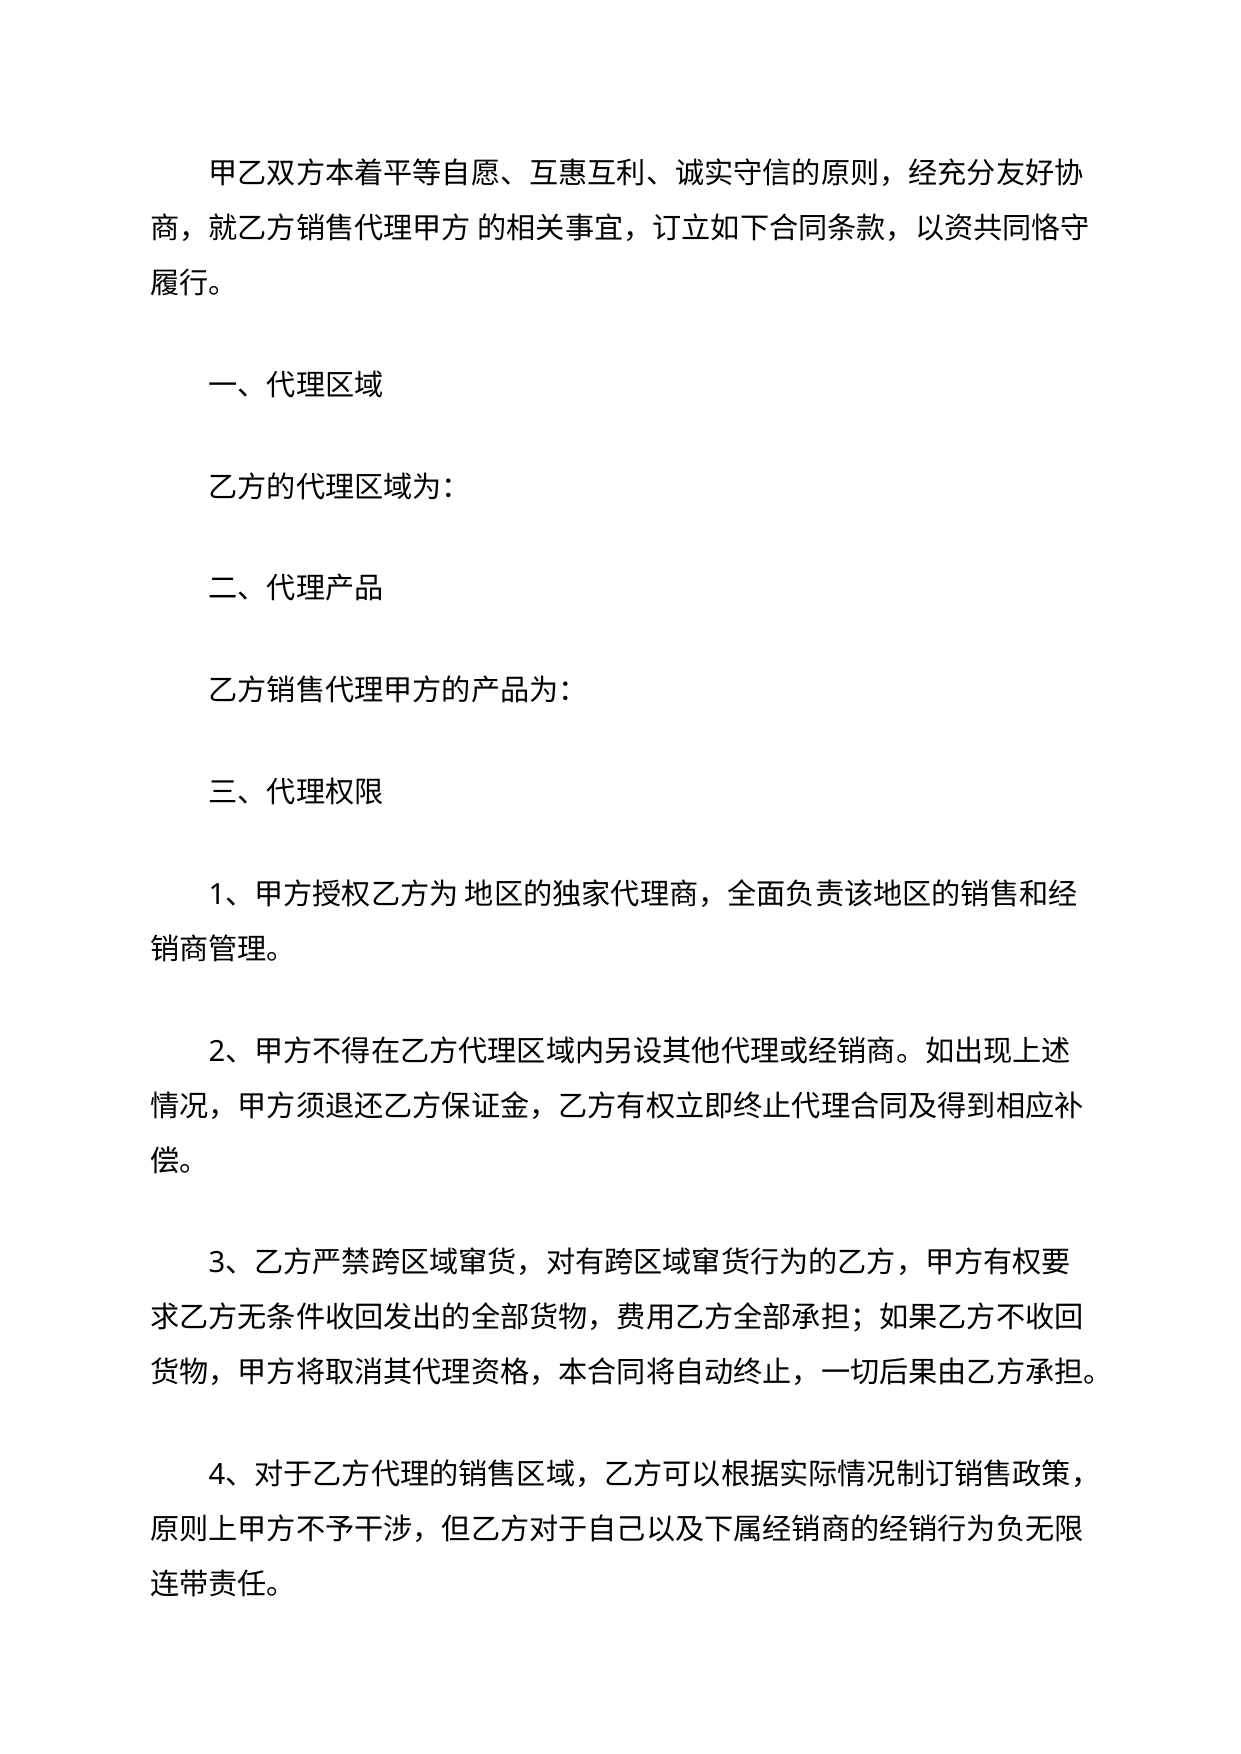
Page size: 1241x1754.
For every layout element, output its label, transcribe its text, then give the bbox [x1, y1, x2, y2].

text 乙方的代理区域为： [150, 463, 1090, 506]
text 3、乙方严禁跨区域窜货，对有跨区域窜货行为的乙方，甲方有权要求乙方无条件收回发出的全部货物，费用乙方全部承担；如果乙方不收回货物，甲方将取消其代理资格，本合同将自动终止，一切后果由乙方承担。 [150, 1239, 1090, 1391]
text 一、代理区域 [150, 362, 1090, 404]
text 甲乙双方本着平等自愿、互惠互利、诚实守信的原则，经充分友好协商，就乙方销售代理甲方 的相关事宜，订立如下合同条款，以资共同恪守履行。 [150, 150, 1090, 302]
text 1、甲方授权乙方为 地区的独家代理商，全面负责该地区的销售和经销商管理。 [150, 870, 1090, 968]
text 三、代理权限 [150, 769, 1090, 811]
text 二、代理产品 [150, 565, 1090, 607]
text 乙方销售代理甲方的产品为： [150, 667, 1090, 709]
text 4、对于乙方代理的销售区域，乙方可以根据实际情况制订销售政策，原则上甲方不予干涉，但乙方对于自己以及下属经销商的经销行为负无限连带责任。 [150, 1451, 1090, 1603]
text 2、甲方不得在乙方代理区域内另设其他代理或经销商。如出现上述情况，甲方须退还乙方保证金，乙方有权立即终止代理合同及得到相应补偿。 [150, 1027, 1090, 1179]
